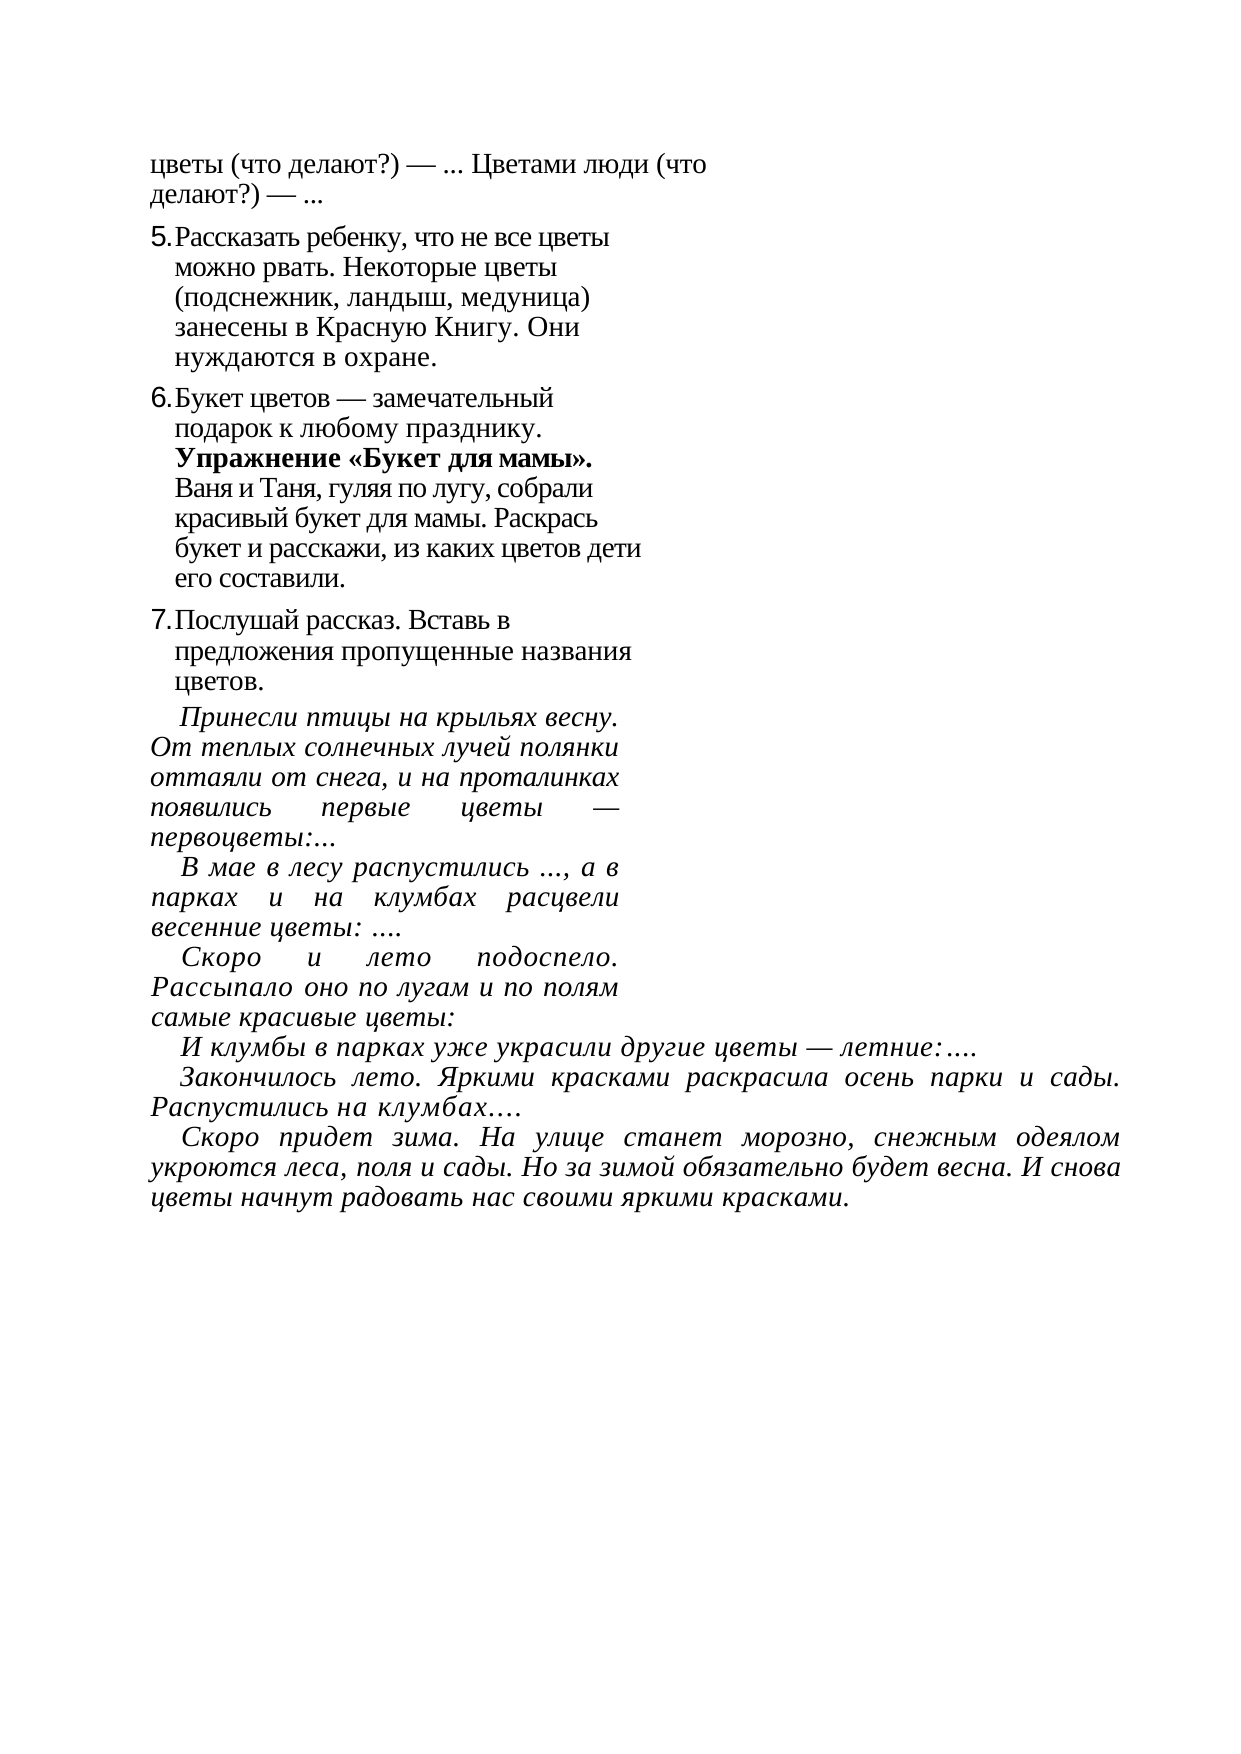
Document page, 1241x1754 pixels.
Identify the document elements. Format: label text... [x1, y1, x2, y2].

text Принесли птицы на крыльях весну. От теплых солнечных лучей полянки оттаяли от снега, и на проталинках появились первые цветы — первоцветы:... [150, 702, 619, 852]
list Букет цветов — замечательный подарок к любому празднику. Упражнение «Букет для мамы». Ваня и Таня, гуляя по лугу, собрали красивый букет для мамы. Раскрась букет и расскажи, из каких цветов дети его составили. [150, 384, 642, 594]
list Рассказать ребенку, что не все цветы можно рвать. Некоторые цветы (подснежник, ландыш, медуница) занесены в Красную Книгу. Они нуждаются в охране. [150, 222, 642, 372]
list Послушай рассказ. Вставь в предложения пропущенные названия цветов. [150, 605, 642, 697]
text В мае в лесу распустились ..., а в парках и на клумбах расцвели весенние цветы: .... [151, 852, 620, 942]
text И клумбы в парках уже украсили другие цветы — летние:.... [180, 1033, 1122, 1063]
text Скоро и лето подоспело. Рассыпало оно по лугам и по полям самые красивые цветы: [151, 942, 619, 1032]
text Закончилось лето. Яркими красками раскрасила осень парки и сады. Распустились на клумбах.... [150, 1063, 1122, 1123]
text Скоро придет зима. На улице станет морозно, снежным одеялом укроются леса, поля и сады. Но за зимой обязательно будет весна. И снова цветы начнут радовать нас своими яркими красками. [150, 1123, 1122, 1213]
